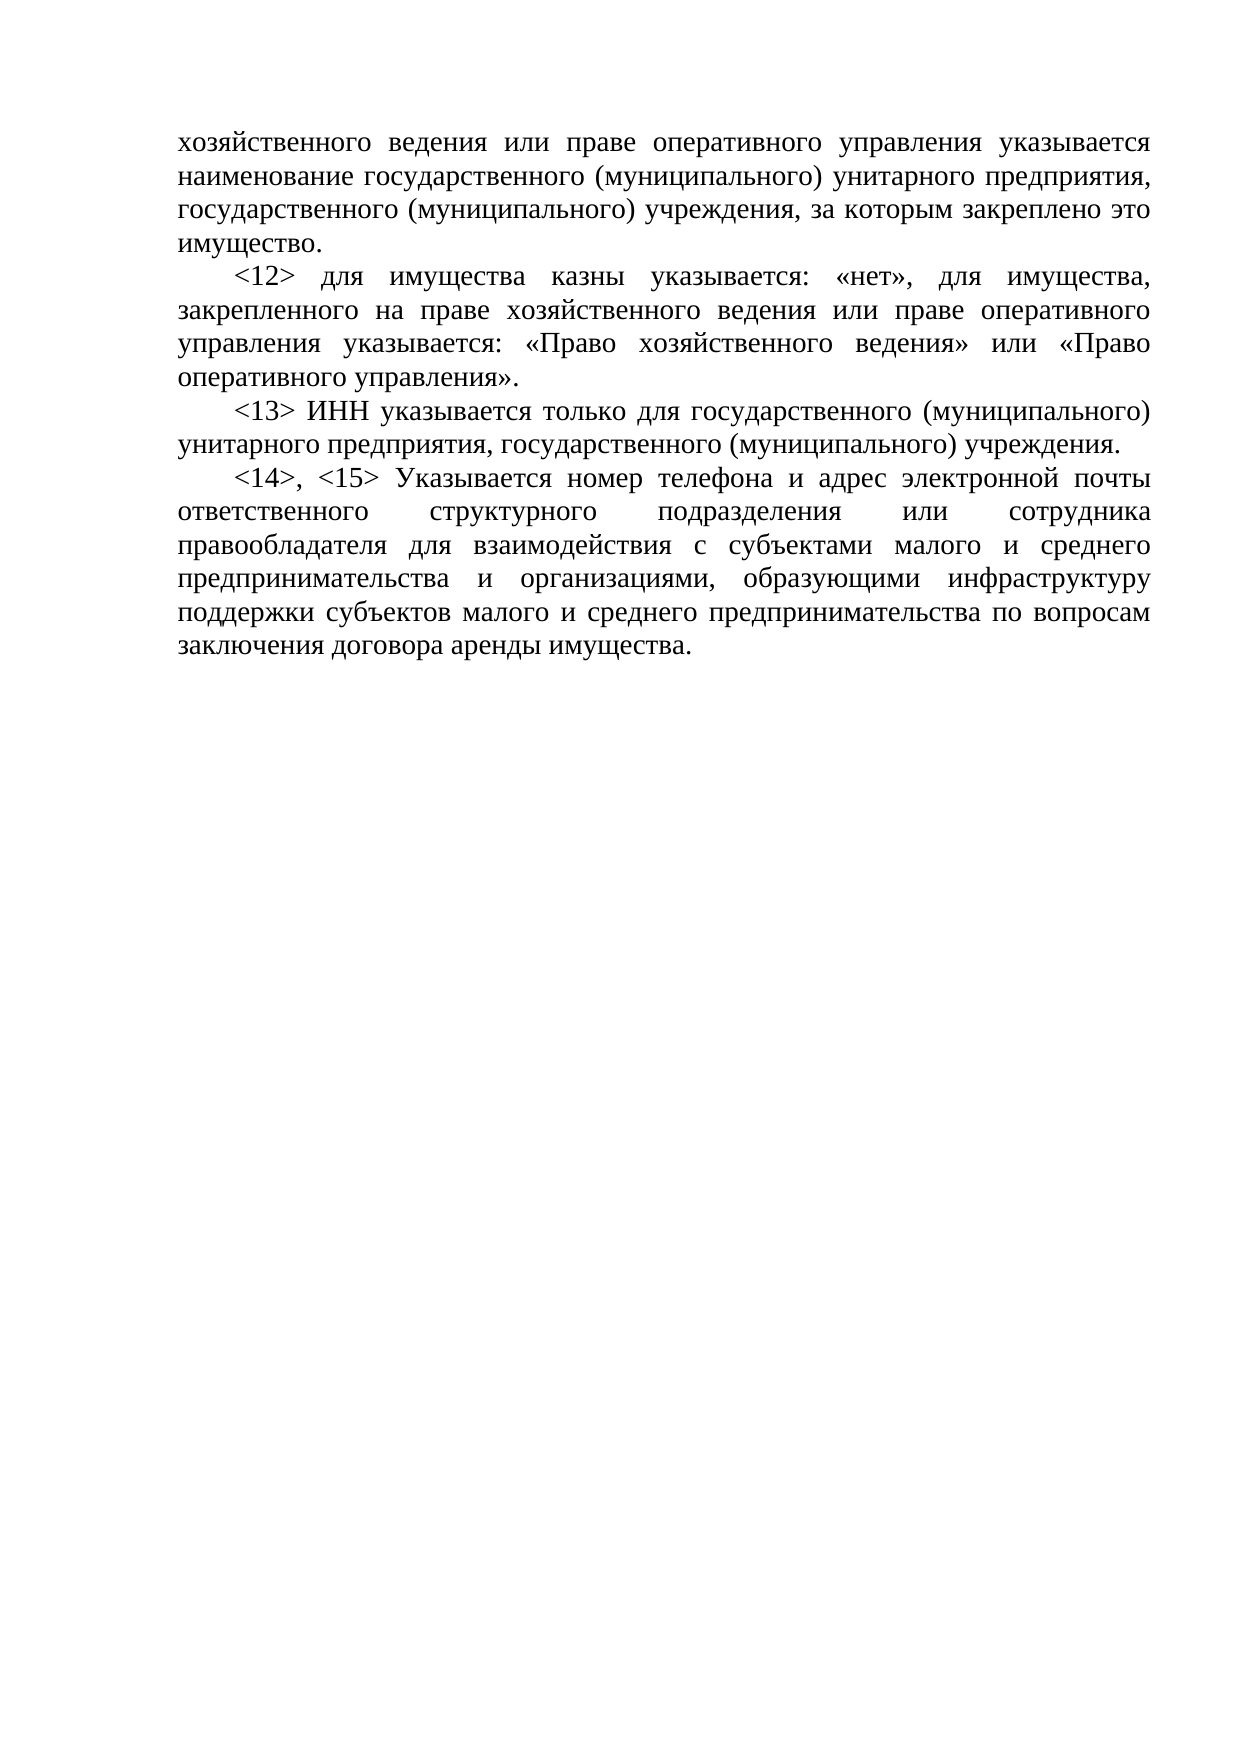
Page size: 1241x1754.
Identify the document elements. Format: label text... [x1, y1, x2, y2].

text <13> ИНН указывается только для государственного (муниципального) унитарного предприятия, государственного (муниципального) учреждения. [177, 393, 1152, 460]
text <14>, <15> Указывается номер телефона и адрес электронной почты ответственного структурного подразделения или сотрудника правообладателя для взаимодействия с субъектами малого и среднего предпринимательства и организациями, образующими инфраструктуру поддержки субъектов малого и среднего предпринимательства по вопросам заключения договора аренды имущества. [177, 460, 1152, 661]
text <12> для имущества казны указывается: «нет», для имущества, закрепленного на праве хозяйственного ведения или праве оперативного управления указывается: «Право хозяйственного ведения» или «Право оперативного управления». [177, 258, 1152, 393]
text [171, 118, 1158, 258]
